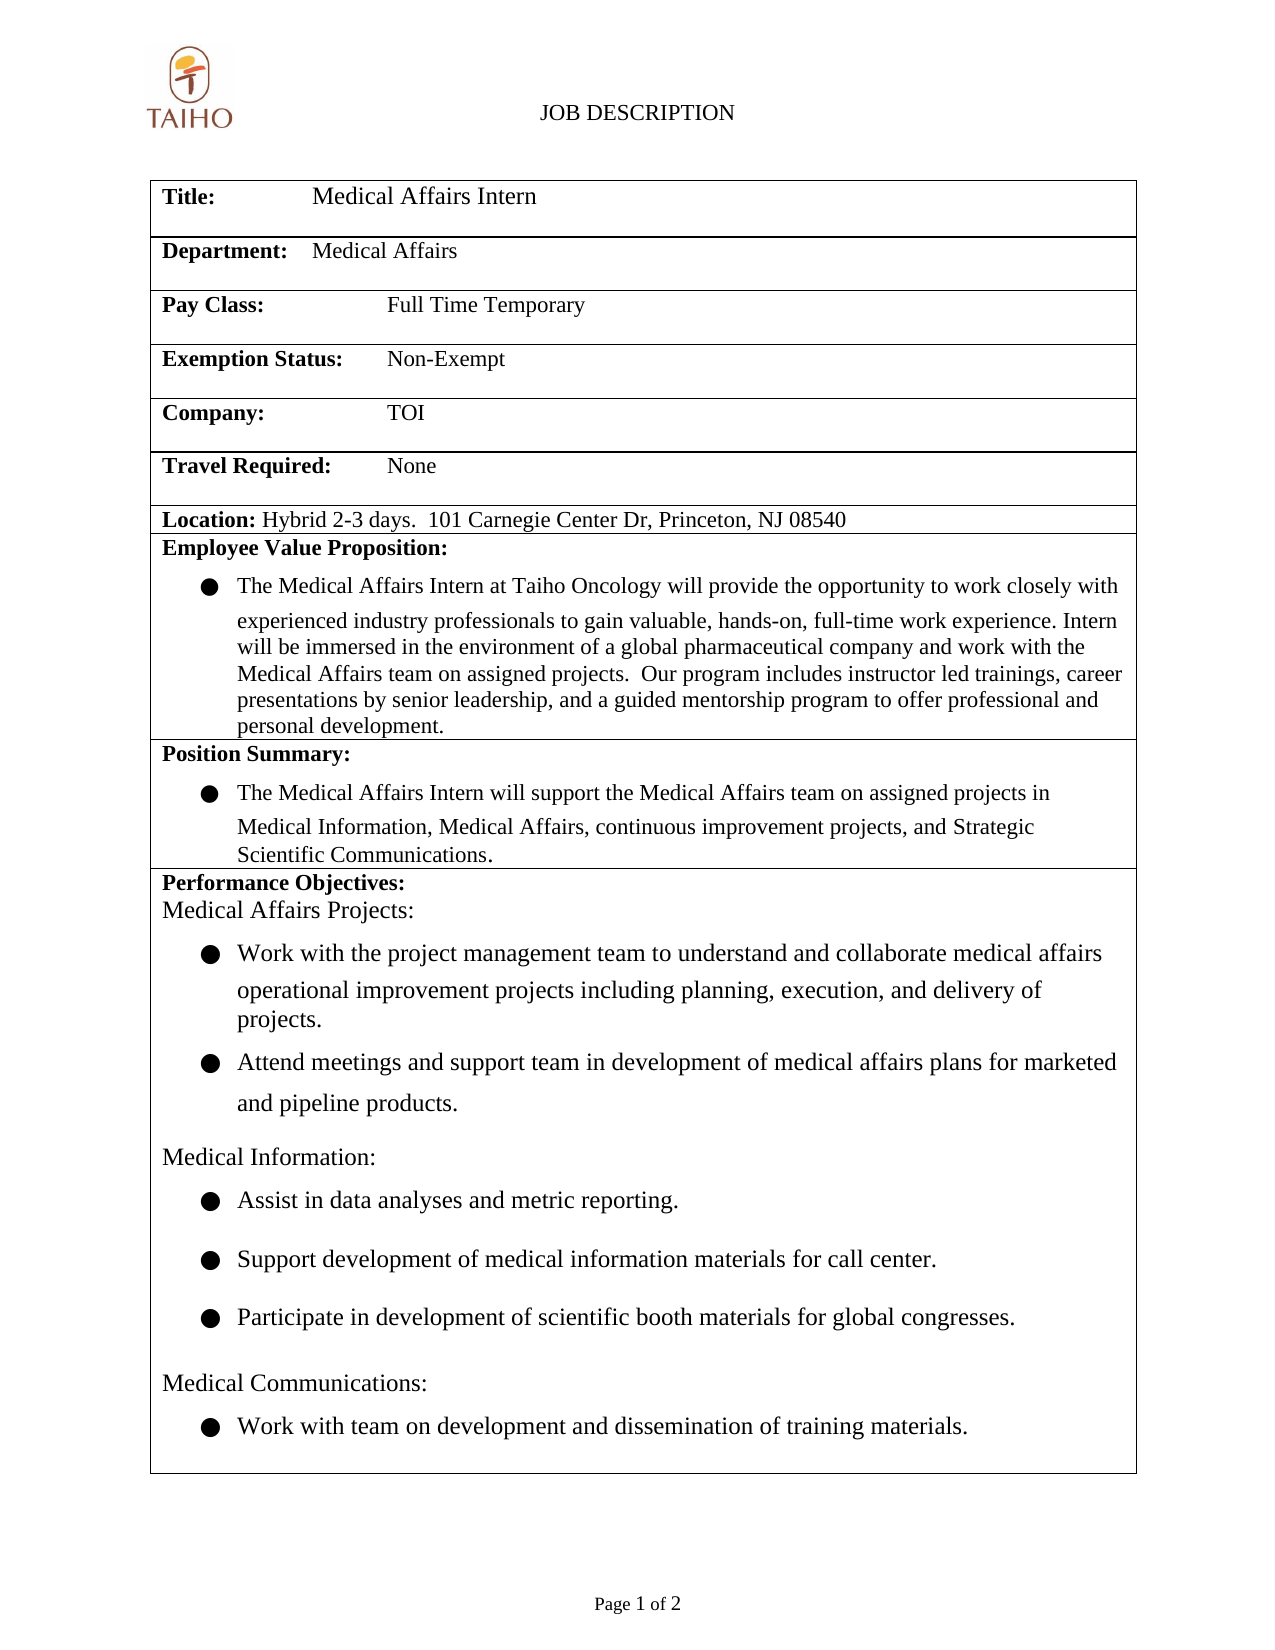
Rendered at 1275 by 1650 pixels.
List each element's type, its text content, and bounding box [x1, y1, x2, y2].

table_header Title: Medical Affairs Intern [151, 181, 1136, 236]
table_cell Travel Required: None [151, 453, 1136, 505]
picture [144, 44, 235, 130]
table_cell Department: Medical Affairs [151, 238, 1136, 290]
table_cell Location: Hybrid 2-3 days. 101 Carnegie Center Dr, Princeton, NJ 08540 [151, 506, 1136, 532]
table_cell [151, 869, 1136, 1473]
table_cell Employee Value Proposition: The Medical Affairs Intern at Taiho Oncology will provide the opportunity to work closely with experienced industry professionals to gain valuable, hands-on, full-time work experience. Intern will be immersed in the environment of a global pharmaceutical company and work with the Medical Affairs team on assigned projects. Our program includes instructor led trainings, career presentations by senior leadership, and a guided mentorship program to offer professional and personal development. [151, 534, 1136, 739]
table_cell Position Summary: The Medical Affairs Intern will support the Medical Affairs team on assigned projects in Medical Information, Medical Affairs, continuous improvement projects, and Strategic Scientific Communications. [151, 740, 1136, 868]
table_cell Company: TOI [151, 399, 1136, 451]
table_cell Exemption Status: Non-Exempt [151, 345, 1136, 398]
table_cell Pay Class: Full Time Temporary [151, 291, 1136, 344]
